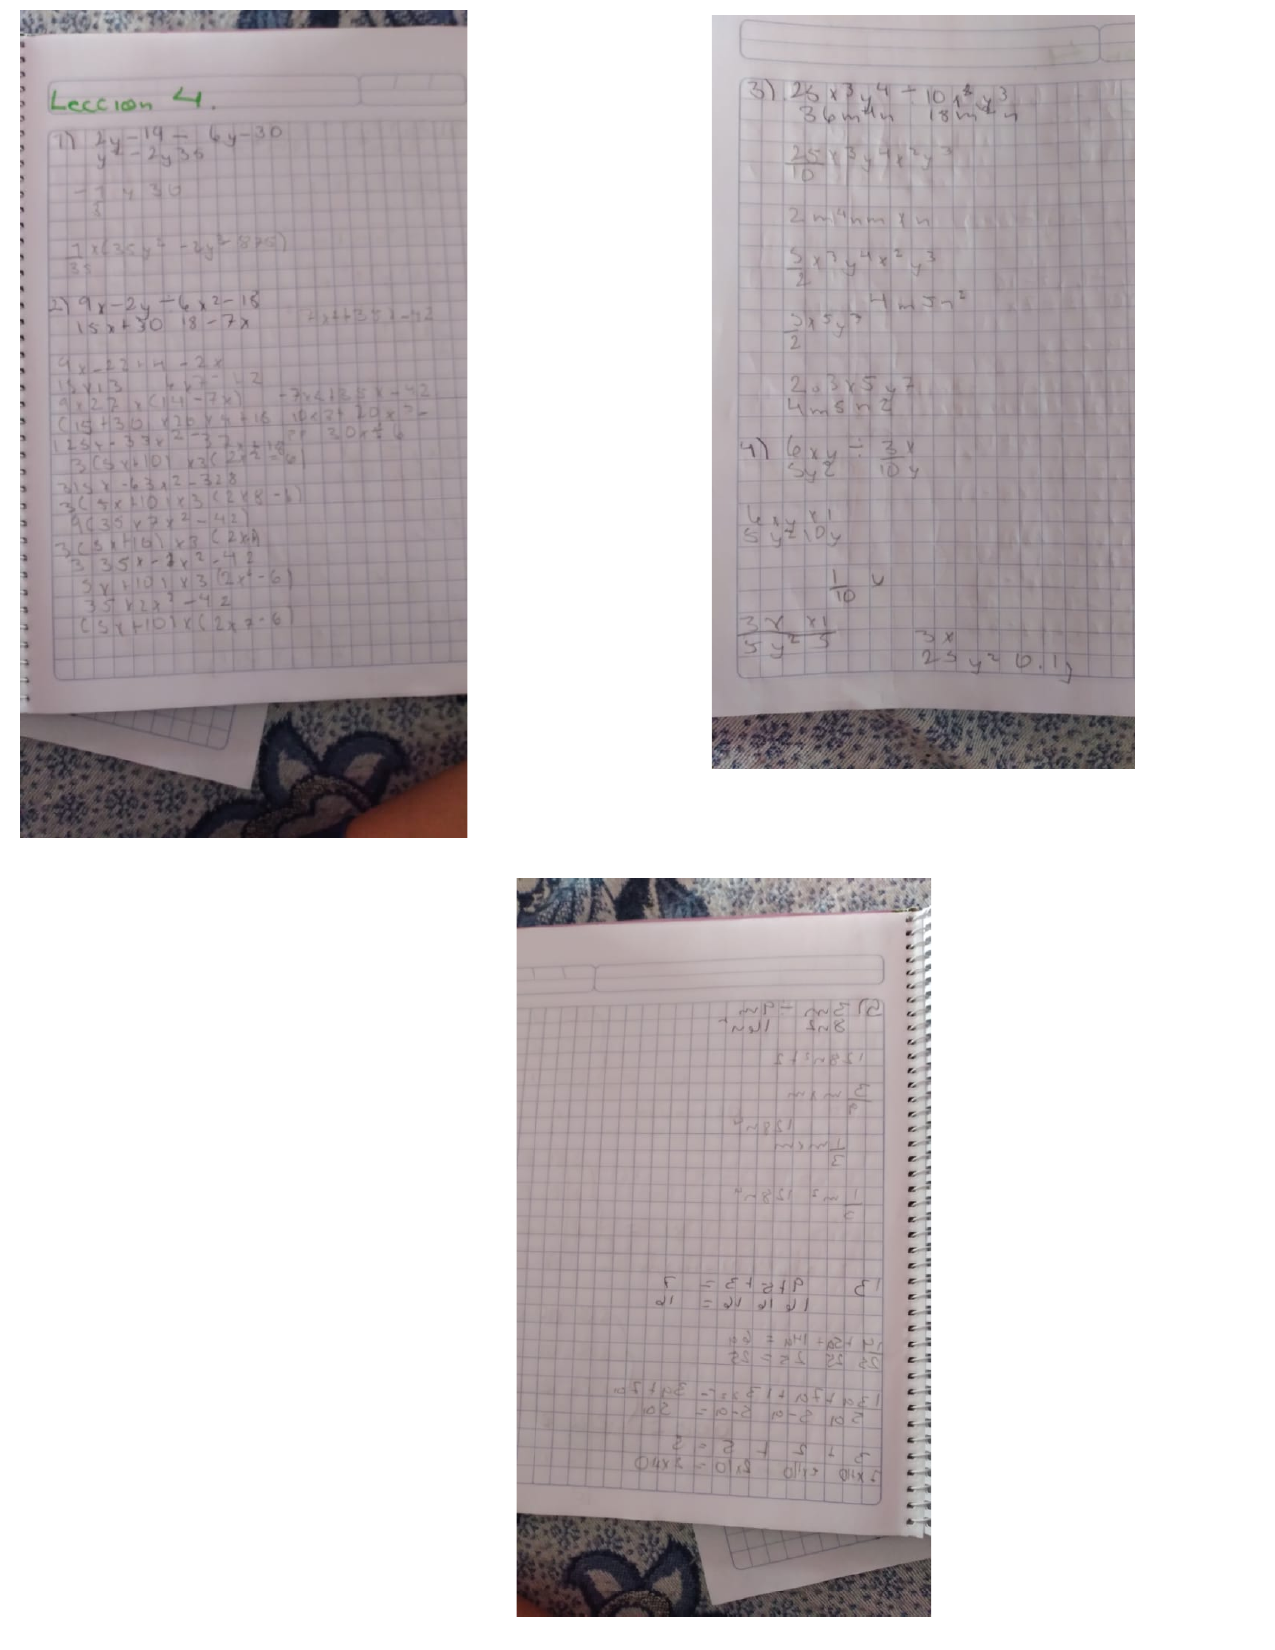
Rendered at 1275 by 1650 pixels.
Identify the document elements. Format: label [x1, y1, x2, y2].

picture [516, 878, 932, 1617]
picture [20, 10, 468, 838]
picture [711, 15, 1135, 769]
